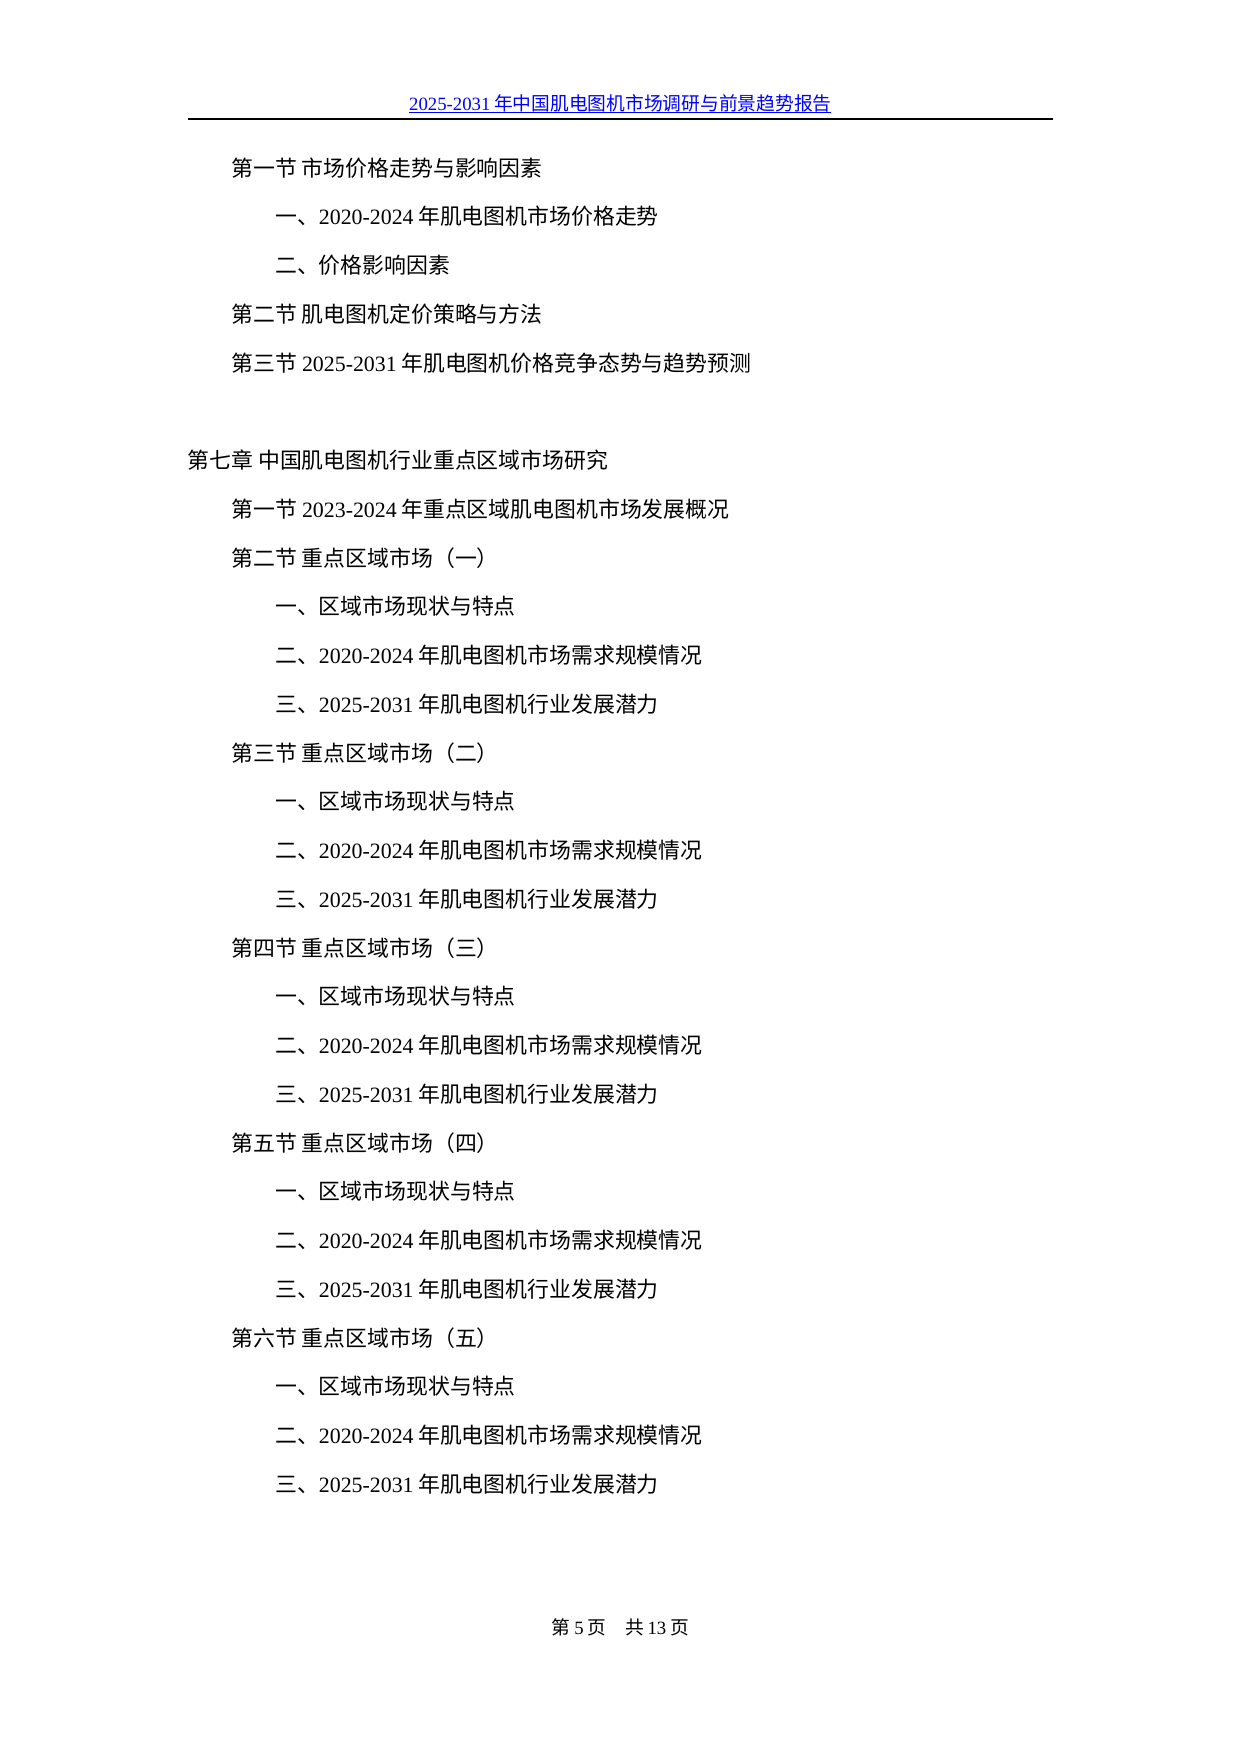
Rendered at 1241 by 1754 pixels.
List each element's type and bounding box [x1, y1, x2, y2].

text [187, 150, 1053, 1499]
